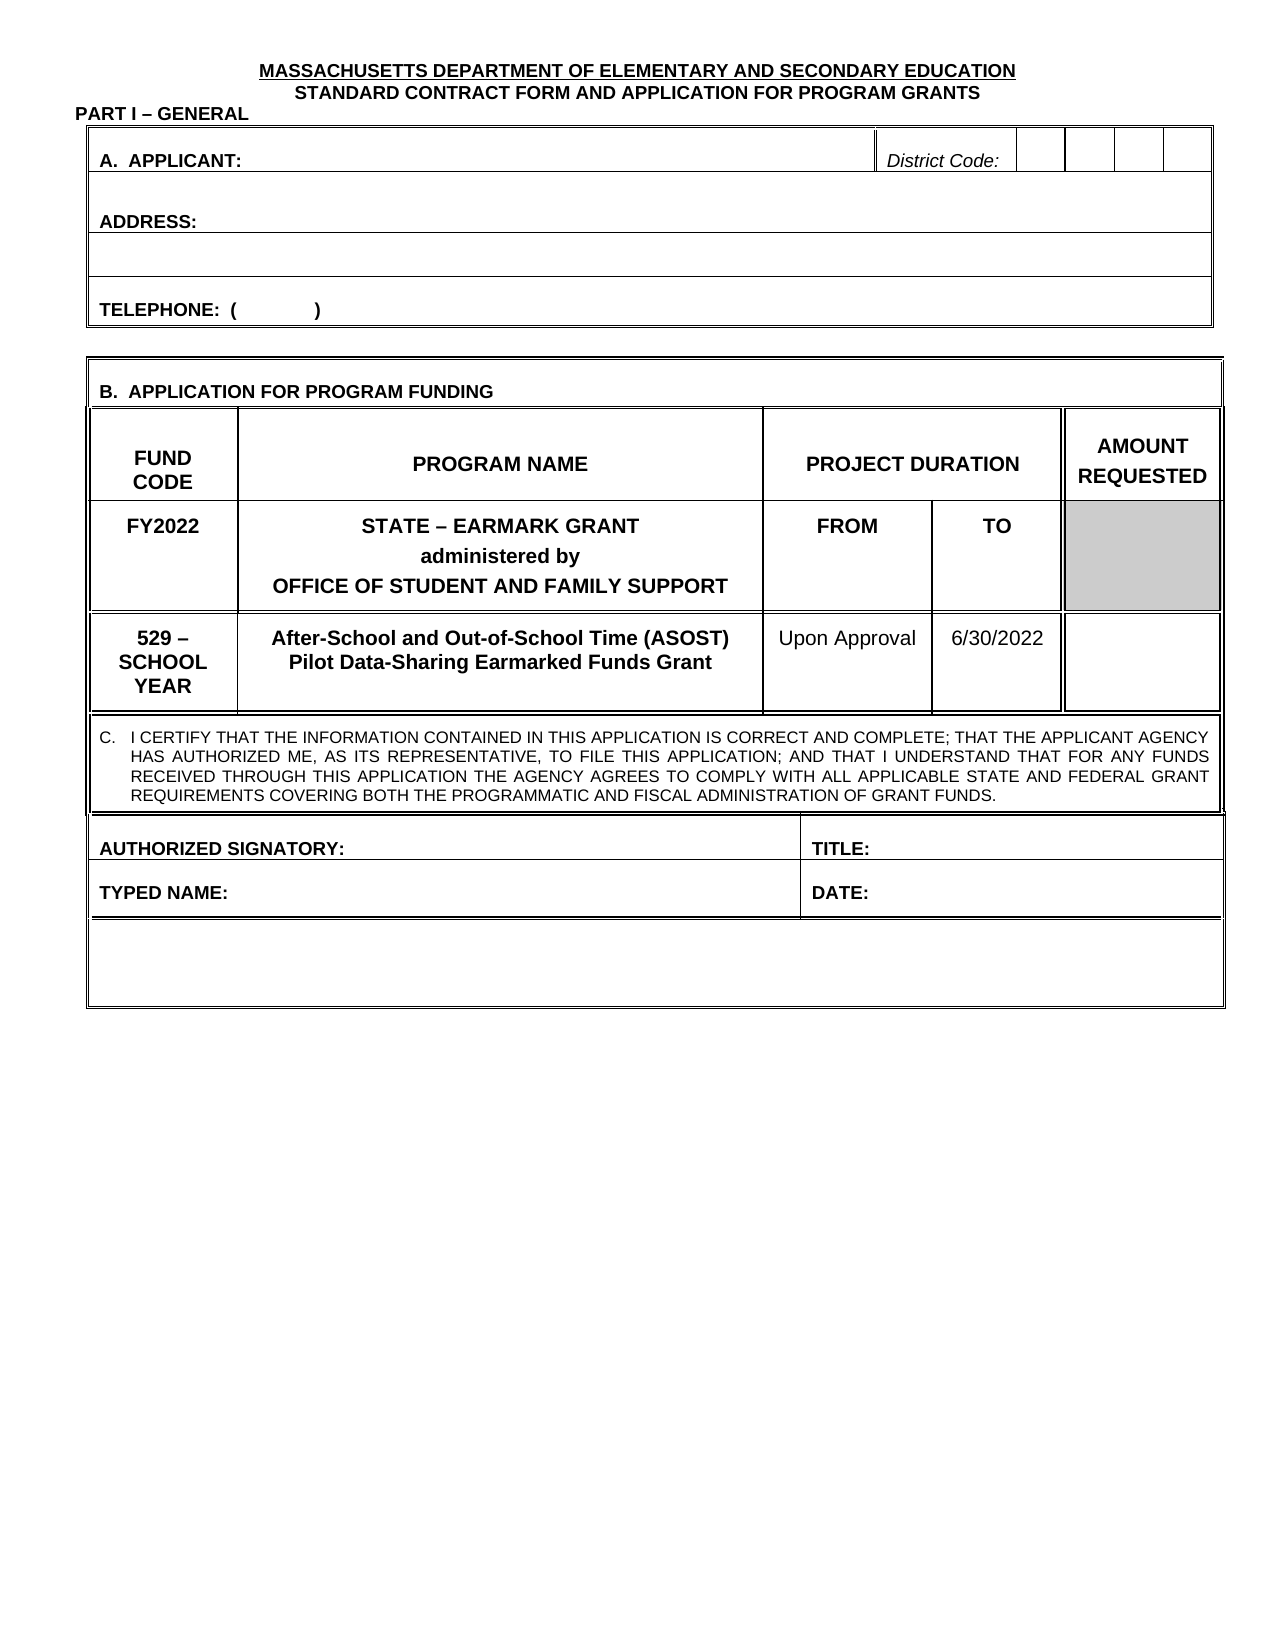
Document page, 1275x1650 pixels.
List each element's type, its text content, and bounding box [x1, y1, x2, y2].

table_header B. APPLICATION FOR PROGRAM FUNDING [89, 360, 1222, 406]
table_header District Code: [875, 128, 1016, 171]
table_cell AUTHORIZED SIGNATORY: [88, 811, 800, 859]
table_header [1115, 128, 1163, 171]
title MASSACHUSETTS DEPARTMENT OF ELEMENTARY AND SECONDARY EDUCATION [75, 60, 1200, 82]
table_cell PROGRAM NAME [239, 409, 762, 499]
table_cell [89, 233, 1211, 276]
table_cell DATE: [801, 860, 1223, 916]
table_cell TYPED NAME: [89, 860, 800, 916]
table_cell [89, 916, 1223, 1006]
table_cell [1066, 501, 1219, 610]
table_cell TO [933, 501, 1060, 610]
table_cell STATE – EARMARK GRANT administered by OFFICE OF STUDENT AND FAMILY SUPPORT [239, 501, 762, 610]
table_cell C. I CERTIFY THAT THE INFORMATION CONTAINED IN THIS APPLICATION IS CORRECT AND COMPLETE; THAT THE APPLICANT AGENCY HAS AUTHORIZED ME, AS ITS REPRESENTATIVE, TO FILE THIS APPLICATION; AND THAT I UNDERSTAND THAT FOR ANY FUNDS RECEIVED THROUGH THIS APPLICATION THE AGENCY AGREES TO COMPLY WITH ALL APPLICABLE STATE AND FEDERAL GRANT REQUIREMENTS COVERING BOTH THE PROGRAMMATIC AND FISCAL ADMINISTRATION OF GRANT FUNDS. [91, 715, 1219, 811]
table_header [1017, 128, 1064, 171]
table_cell AMOUNT REQUESTED [1066, 409, 1219, 499]
table_cell FY2022 [91, 501, 237, 610]
table_cell TITLE: [801, 816, 1223, 859]
table_header [1164, 128, 1211, 171]
text STANDARD CONTRACT FORM AND APPLICATION FOR PROGRAM GRANTS [75, 82, 1200, 103]
table_cell [1066, 614, 1219, 710]
table_cell 529 – SCHOOL YEAR [91, 614, 237, 710]
table_cell FUND CODE [91, 409, 237, 499]
table_cell FROM [764, 501, 931, 610]
table_cell 6/30/2022 [933, 614, 1060, 710]
table_cell ADDRESS: [89, 172, 1211, 232]
subtitle PART I – GENERAL [75, 103, 1200, 125]
table_cell After-School and Out-of-School Time (ASOST) Pilot Data-Sharing Earmarked Funds Grant [238, 614, 762, 710]
table_cell PROJECT DURATION [764, 409, 1060, 499]
table_cell Upon Approval [764, 614, 931, 710]
table_header A. APPLICANT: [89, 128, 875, 171]
table_cell TELEPHONE: ( ) [89, 277, 1211, 324]
table_header [1066, 128, 1114, 171]
